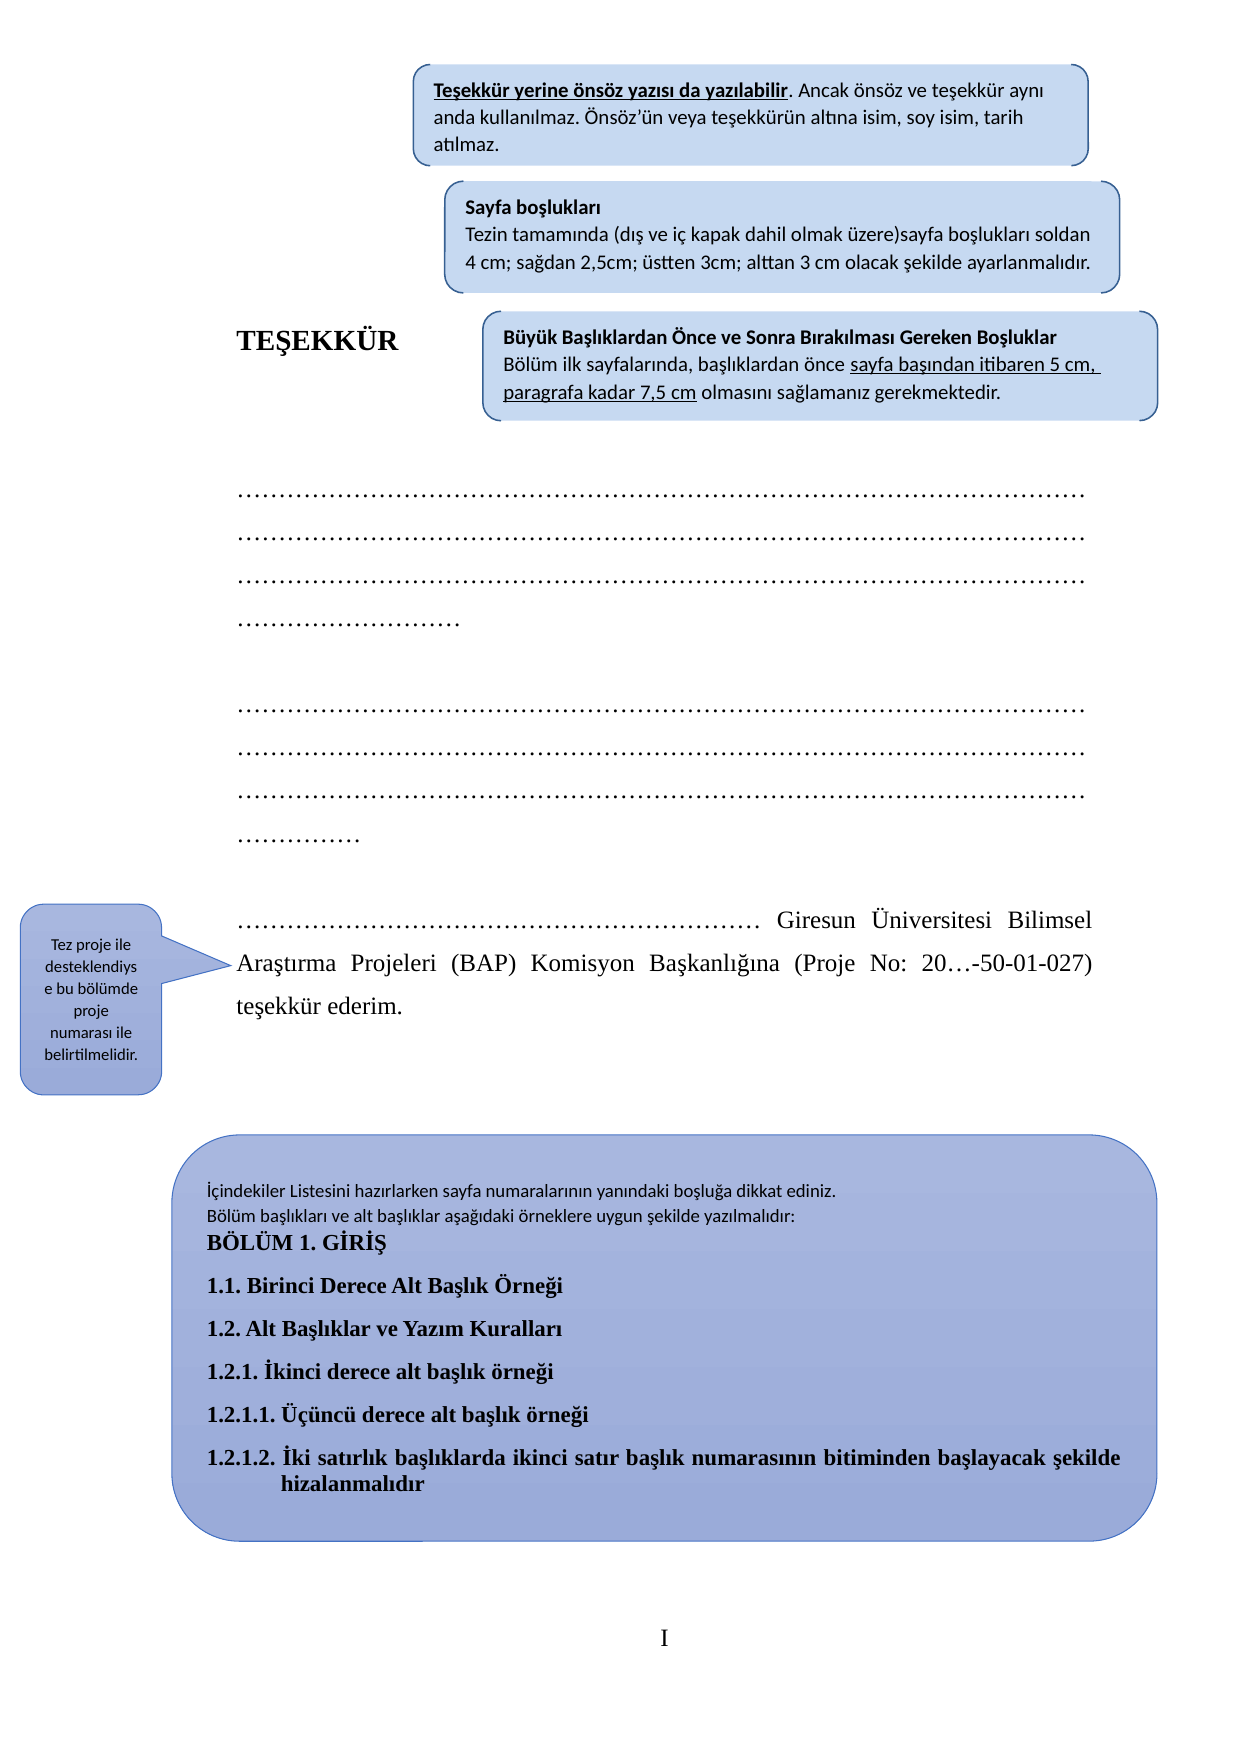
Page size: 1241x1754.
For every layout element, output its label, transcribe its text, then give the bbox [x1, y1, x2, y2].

text TEŞEKKÜR [236, 323, 482, 356]
text ……………………………………………………………………………………………………………………………………………………………………………………………………………………………………………………………………………………………………… [236, 474, 1092, 632]
text ……………………………………………………… Giresun Üniversitesi Bilimsel Araştırma Projeleri (BAP) Komisyon Başkanlığına (Proje No: 20…-50-01-027) teşekkür ederim. [236, 905, 1092, 1020]
text …………………………………………………………………………………………………………………………………………………………………………………………………………………………………………………………………………………………… [236, 689, 1092, 847]
